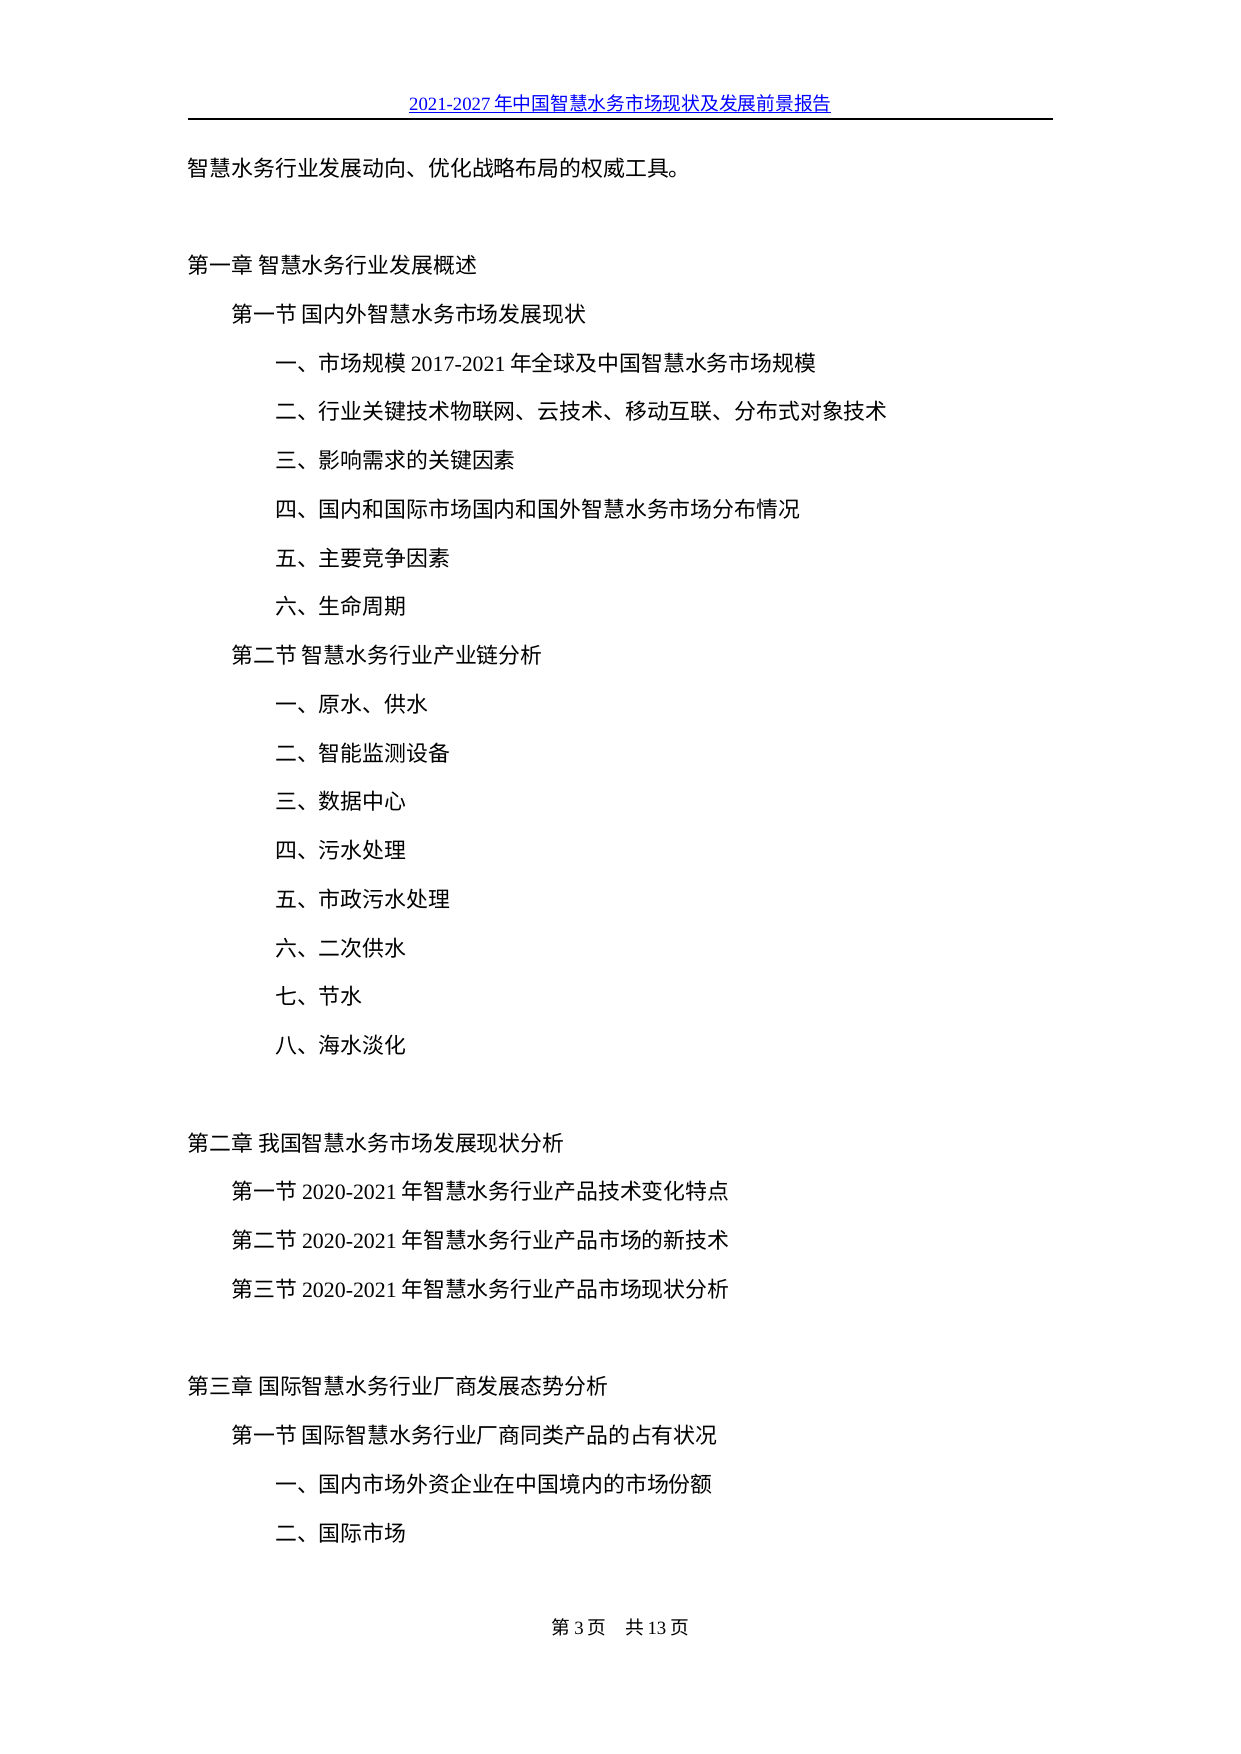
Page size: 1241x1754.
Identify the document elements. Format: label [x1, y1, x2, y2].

text [187, 150, 1053, 1548]
